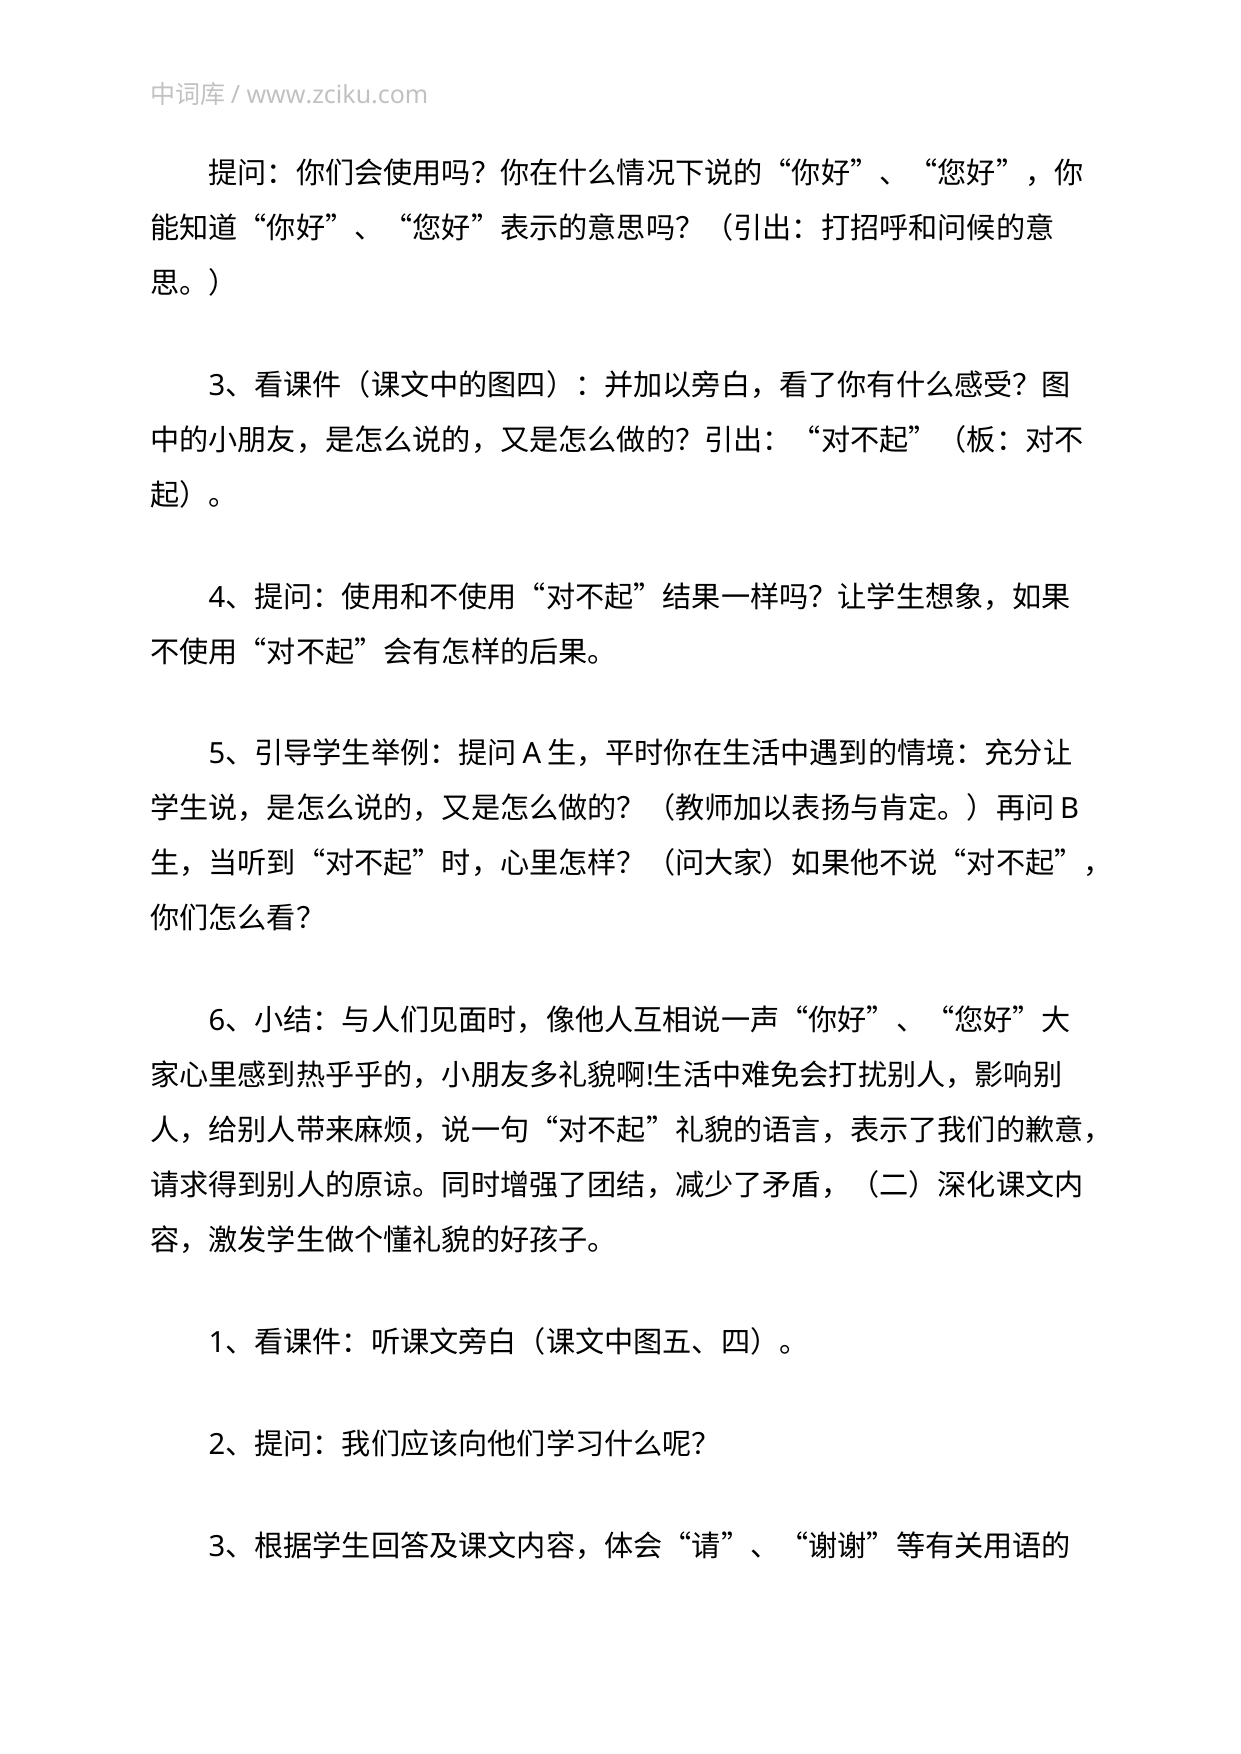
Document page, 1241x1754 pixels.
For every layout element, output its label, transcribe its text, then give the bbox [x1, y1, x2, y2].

text 4、提问：使用和不使用“对不起”结果一样吗？让学生想象，如果不使用“对不起”会有怎样的后果。 [150, 573, 1090, 671]
text 提问：你们会使用吗？你在什么情况下说的“你好”、“您好”，你能知道“你好”、“您好”表示的意思吗？（引出：打招呼和问候的意思。） [150, 150, 1090, 302]
text 2、提问：我们应该向他们学习什么呢？ [150, 1420, 1090, 1463]
text 3、看课件（课文中的图四）：并加以旁白，看了你有什么感受？图中的小朋友，是怎么说的，又是怎么做的？引出：“对不起”（板：对不起）。 [150, 362, 1090, 514]
text 6、小结：与人们见面时，像他人互相说一声“你好”、“您好”大家心里感到热乎乎的，小朋友多礼貌啊!生活中难免会打扰别人，影响别人，给别人带来麻烦，说一句“对不起”礼貌的语言，表示了我们的歉意，请求得到别人的原谅。同时增强了团结，减少了矛盾，（二）深化课文内容，激发学生做个懂礼貌的好孩子。 [150, 997, 1090, 1259]
text 5、引导学生举例：提问A生，平时你在生活中遇到的情境：充分让学生说，是怎么说的，又是怎么做的？（教师加以表扬与肯定。）再问B生，当听到“对不起”时，心里怎样？（问大家）如果他不说“对不起”，你们怎么看？ [150, 730, 1090, 937]
text 1、看课件：听课文旁白（课文中图五、四）。 [150, 1318, 1090, 1361]
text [150, 1522, 1090, 1564]
